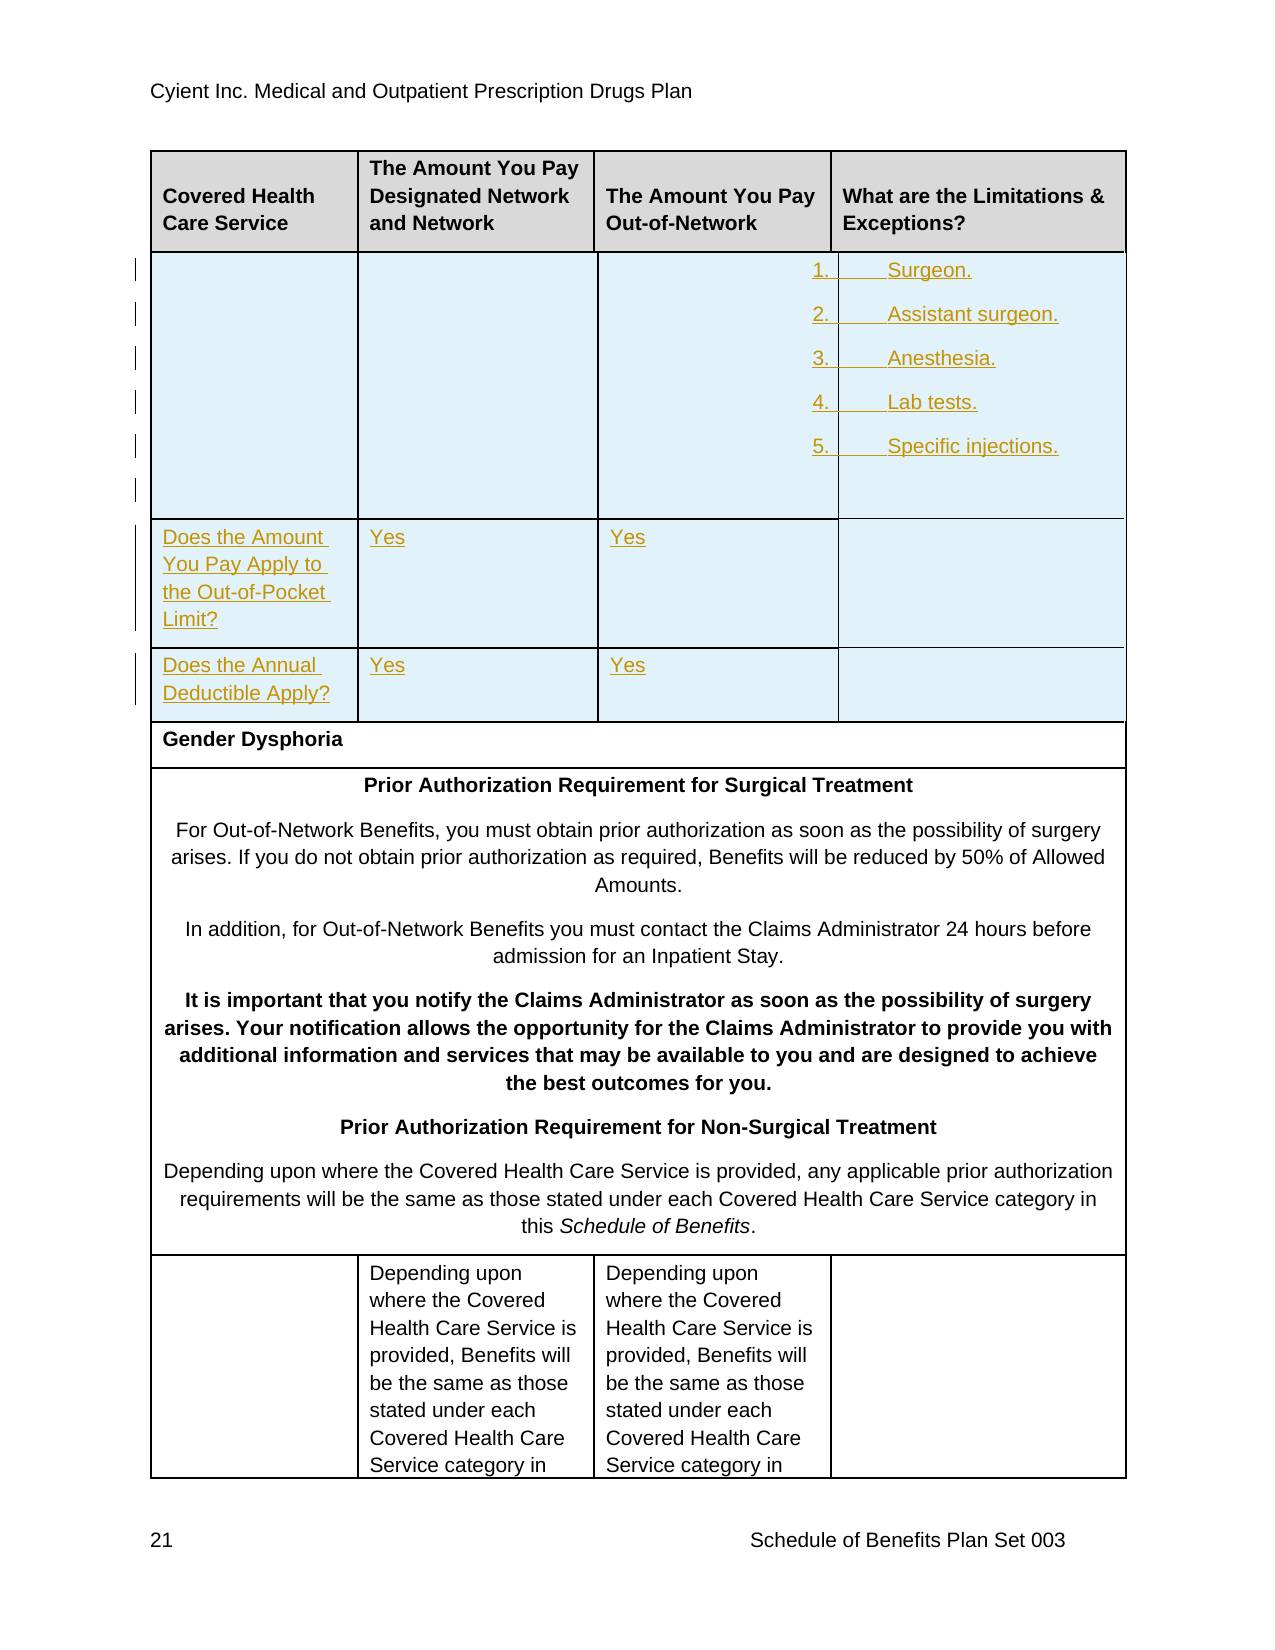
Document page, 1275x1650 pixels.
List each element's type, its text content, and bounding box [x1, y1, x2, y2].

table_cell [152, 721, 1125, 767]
table_header What are the Limitations & Exceptions? [832, 152, 1125, 251]
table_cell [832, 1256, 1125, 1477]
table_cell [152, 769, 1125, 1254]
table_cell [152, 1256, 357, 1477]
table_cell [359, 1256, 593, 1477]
table_header The Amount You Pay Designated Network and Network [359, 152, 593, 251]
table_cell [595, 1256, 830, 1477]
table_header Covered Health Care Service [152, 152, 357, 251]
table_header The Amount You Pay Out-of-Network [595, 152, 830, 251]
